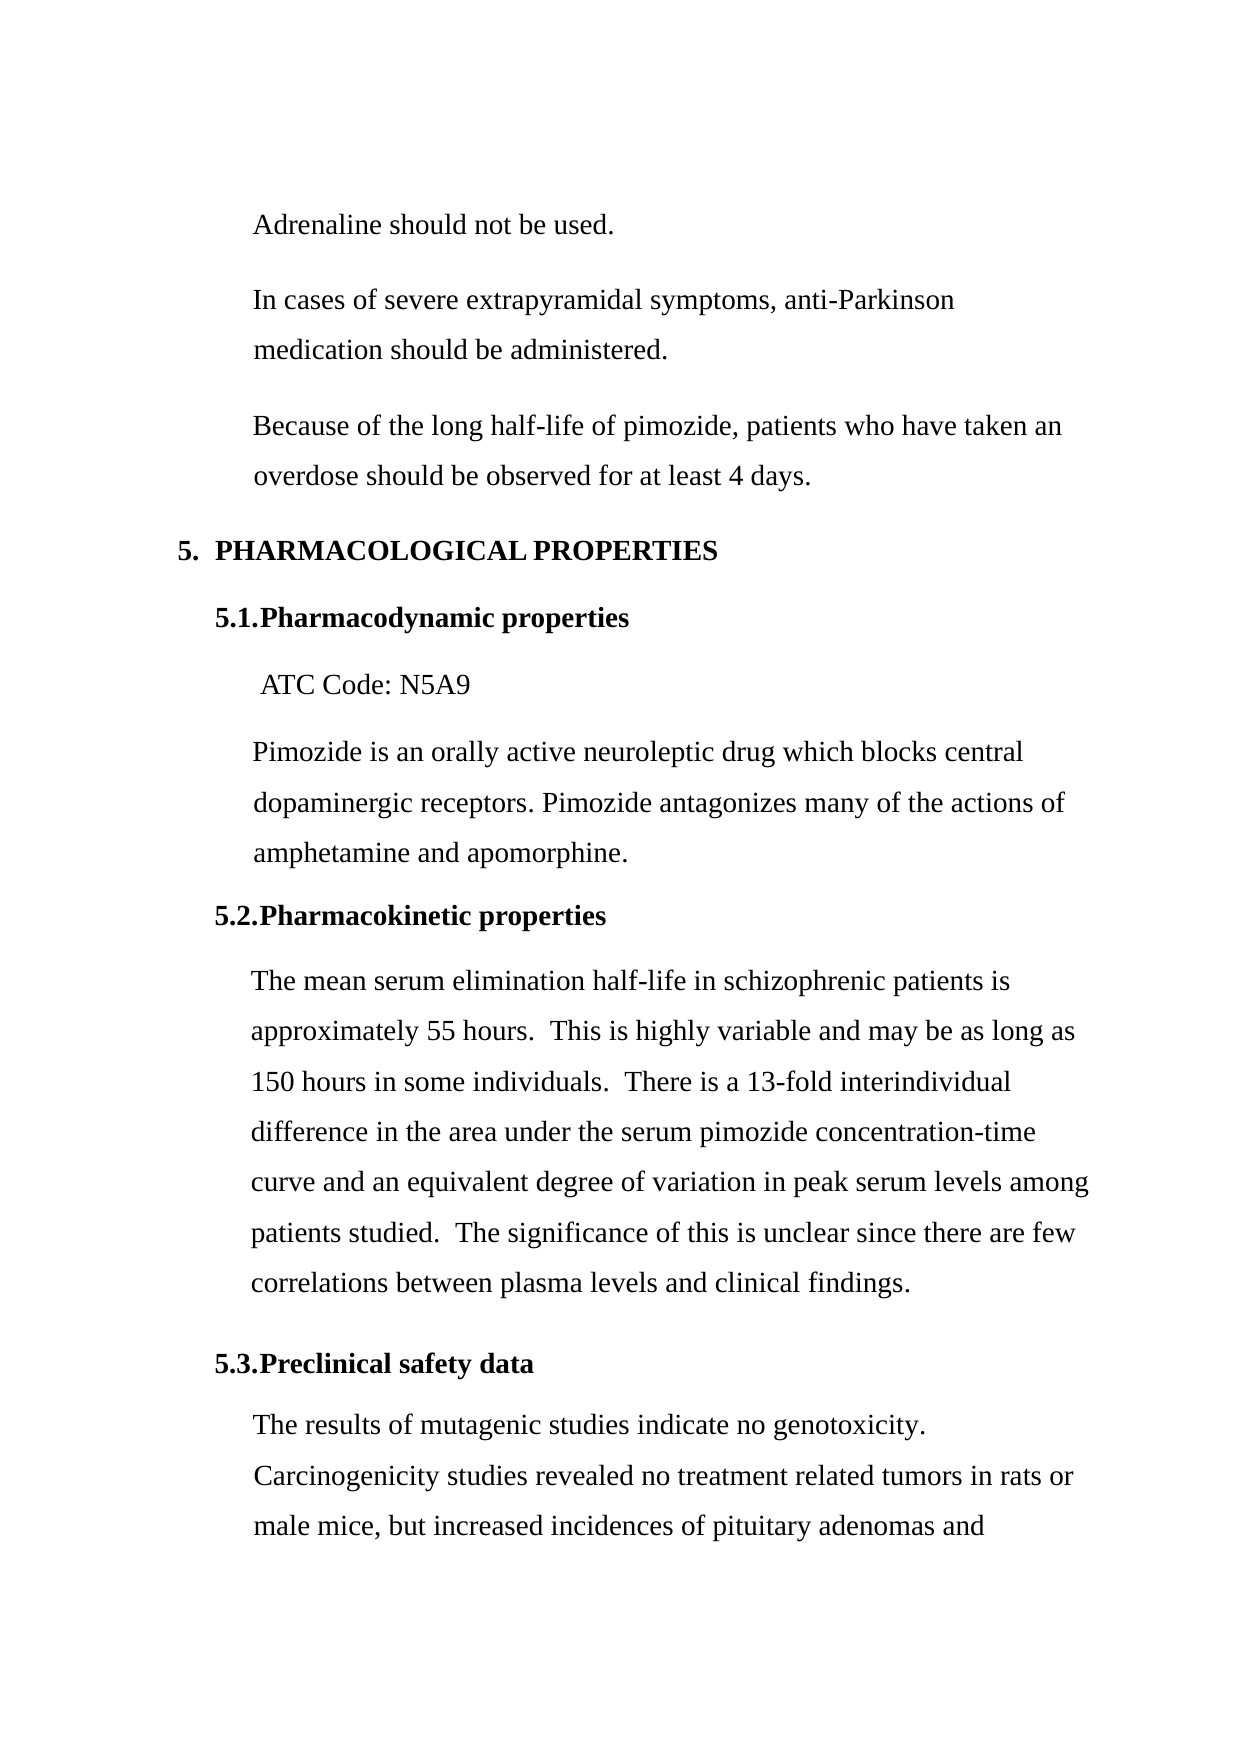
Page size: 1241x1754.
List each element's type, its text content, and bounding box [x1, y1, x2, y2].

subtitle Pharmacokinetic properties [214, 898, 1092, 932]
subtitle PHARMACOLOGICAL PROPERTIES [177, 533, 1092, 567]
subtitle Preclinical safety data [214, 1346, 1092, 1380]
text The mean serum elimination half-life in schizophrenic patients is approximately 55 hours. This is highly variable and may be as long as 150 hours in some individuals. There is a 13-fold interindividual difference in the area under the serum pimozide concentration-time curve and an equivalent degree of variation in peak serum levels among patients studied. The significance of this is unclear since there are few correlations between plasma levels and clinical findings. [251, 963, 1092, 1299]
subtitle ATC Code: N5A9 [260, 667, 1092, 701]
text Pimozide is an orally active neuroleptic drug which blocks central dopaminergic receptors. Pimozide antagonizes many of the actions of amphetamine and apomorphine. [252, 734, 1090, 869]
text Because of the long half-life of pimozide, patients who have taken an overdose should be observed for at least 4 days. [252, 408, 1090, 492]
text Adrenaline should not be used. [252, 207, 1090, 240]
subtitle Pharmacodynamic properties [215, 600, 1092, 634]
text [252, 1407, 1090, 1541]
text In cases of severe extrapyramidal symptoms, anti-Parkinson medication should be administered. [252, 282, 1090, 366]
